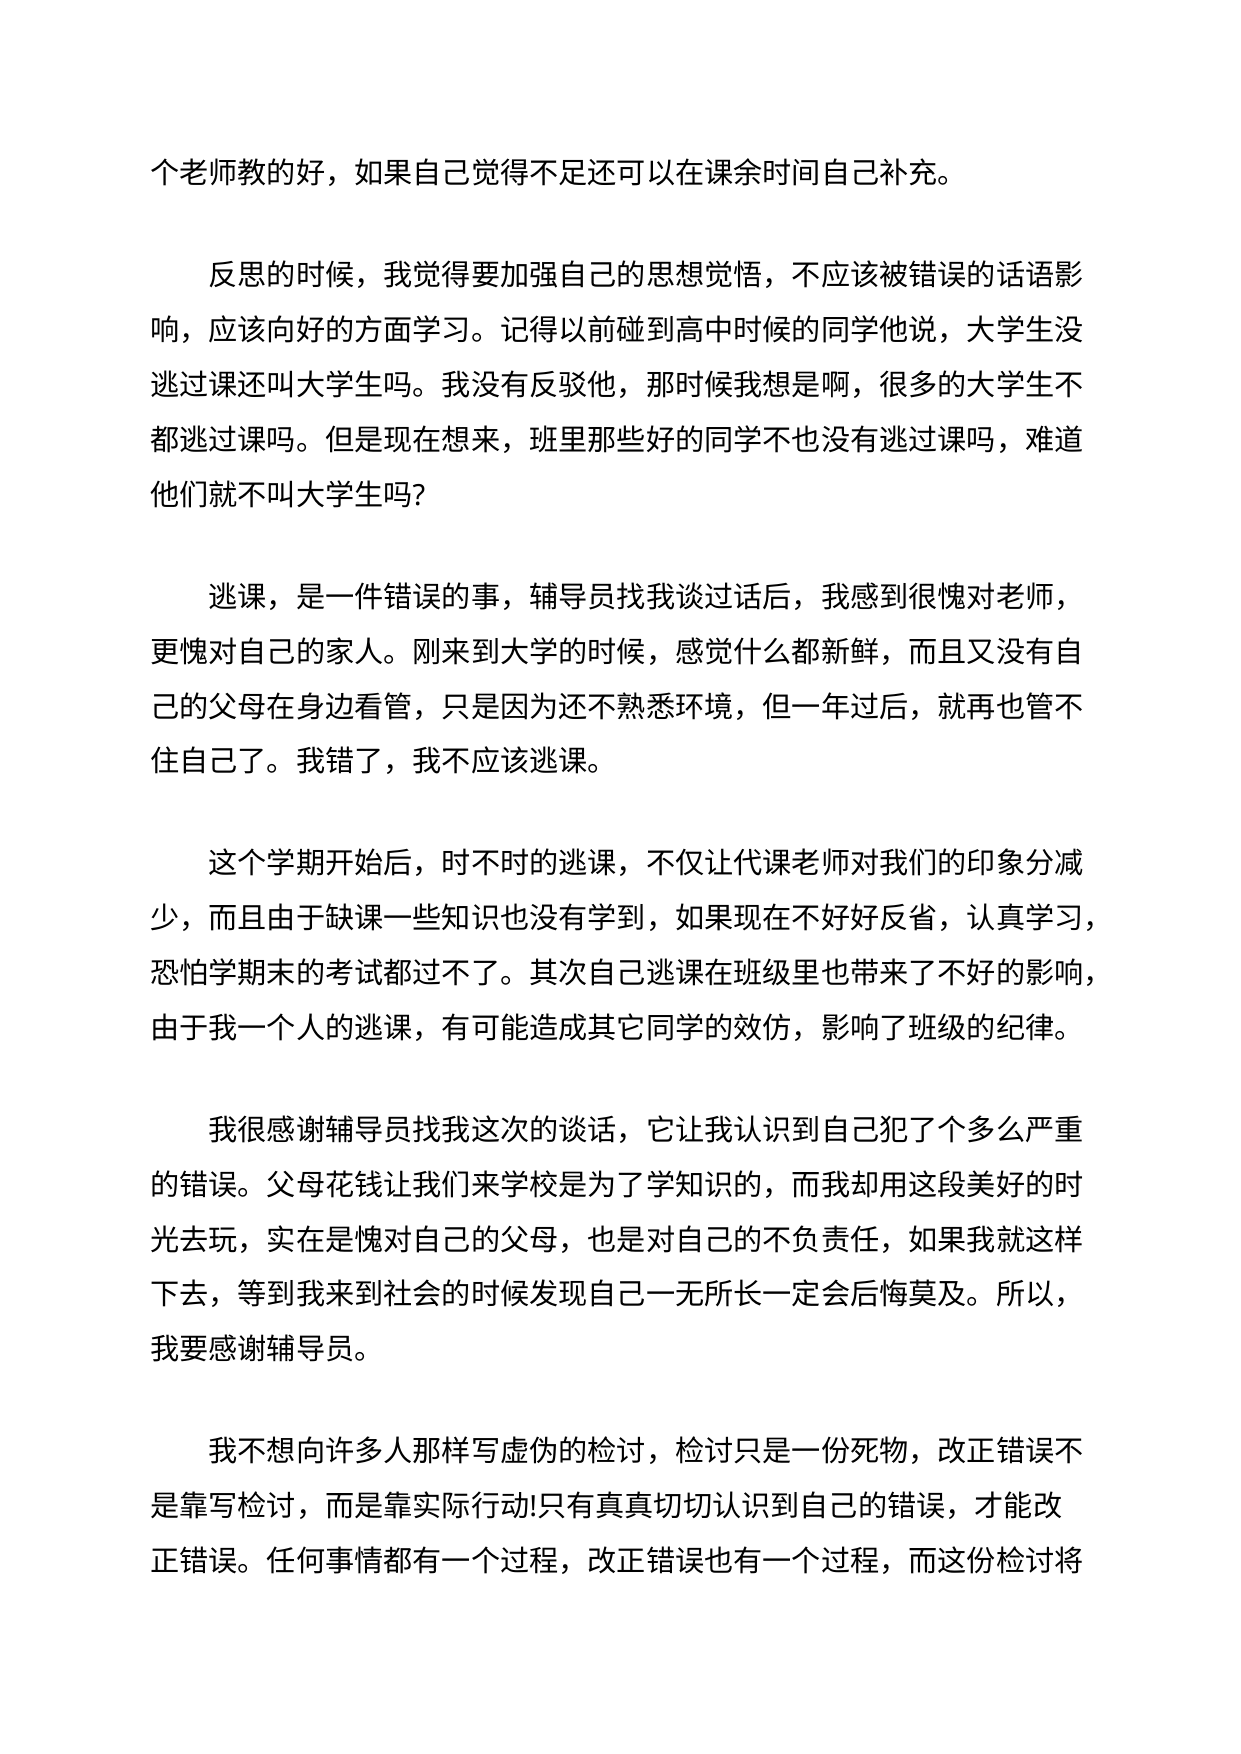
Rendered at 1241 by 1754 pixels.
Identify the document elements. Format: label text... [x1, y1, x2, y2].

text 我很感谢辅导员找我这次的谈话，它让我认识到自己犯了个多么严重的错误。父母花钱让我们来学校是为了学知识的，而我却用这段美好的时光去玩，实在是愧对自己的父母，也是对自己的不负责任，如果我就这样下去，等到我来到社会的时候发现自己一无所长一定会后悔莫及。所以，我要感谢辅导员。 [150, 1106, 1090, 1368]
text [150, 1428, 1090, 1580]
text 反思的时候，我觉得要加强自己的思想觉悟，不应该被错误的话语影响，应该向好的方面学习。记得以前碰到高中时候的同学他说，大学生没逃过课还叫大学生吗。我没有反驳他，那时候我想是啊，很多的大学生不都逃过课吗。但是现在想来，班里那些好的同学不也没有逃过课吗，难道他们就不叫大学生吗? [150, 252, 1090, 514]
text 逃课，是一件错误的事，辅导员找我谈过话后，我感到很愧对老师，更愧对自己的家人。刚来到大学的时候，感觉什么都新鲜，而且又没有自己的父母在身边看管，只是因为还不熟悉环境，但一年过后，就再也管不住自己了。我错了，我不应该逃课。 [150, 573, 1090, 780]
text 这个学期开始后，时不时的逃课，不仅让代课老师对我们的印象分减少，而且由于缺课一些知识也没有学到，如果现在不好好反省，认真学习，恐怕学期末的考试都过不了。其次自己逃课在班级里也带来了不好的影响，由于我一个人的逃课，有可能造成其它同学的效仿，影响了班级的纪律。 [150, 840, 1090, 1047]
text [150, 150, 1090, 192]
